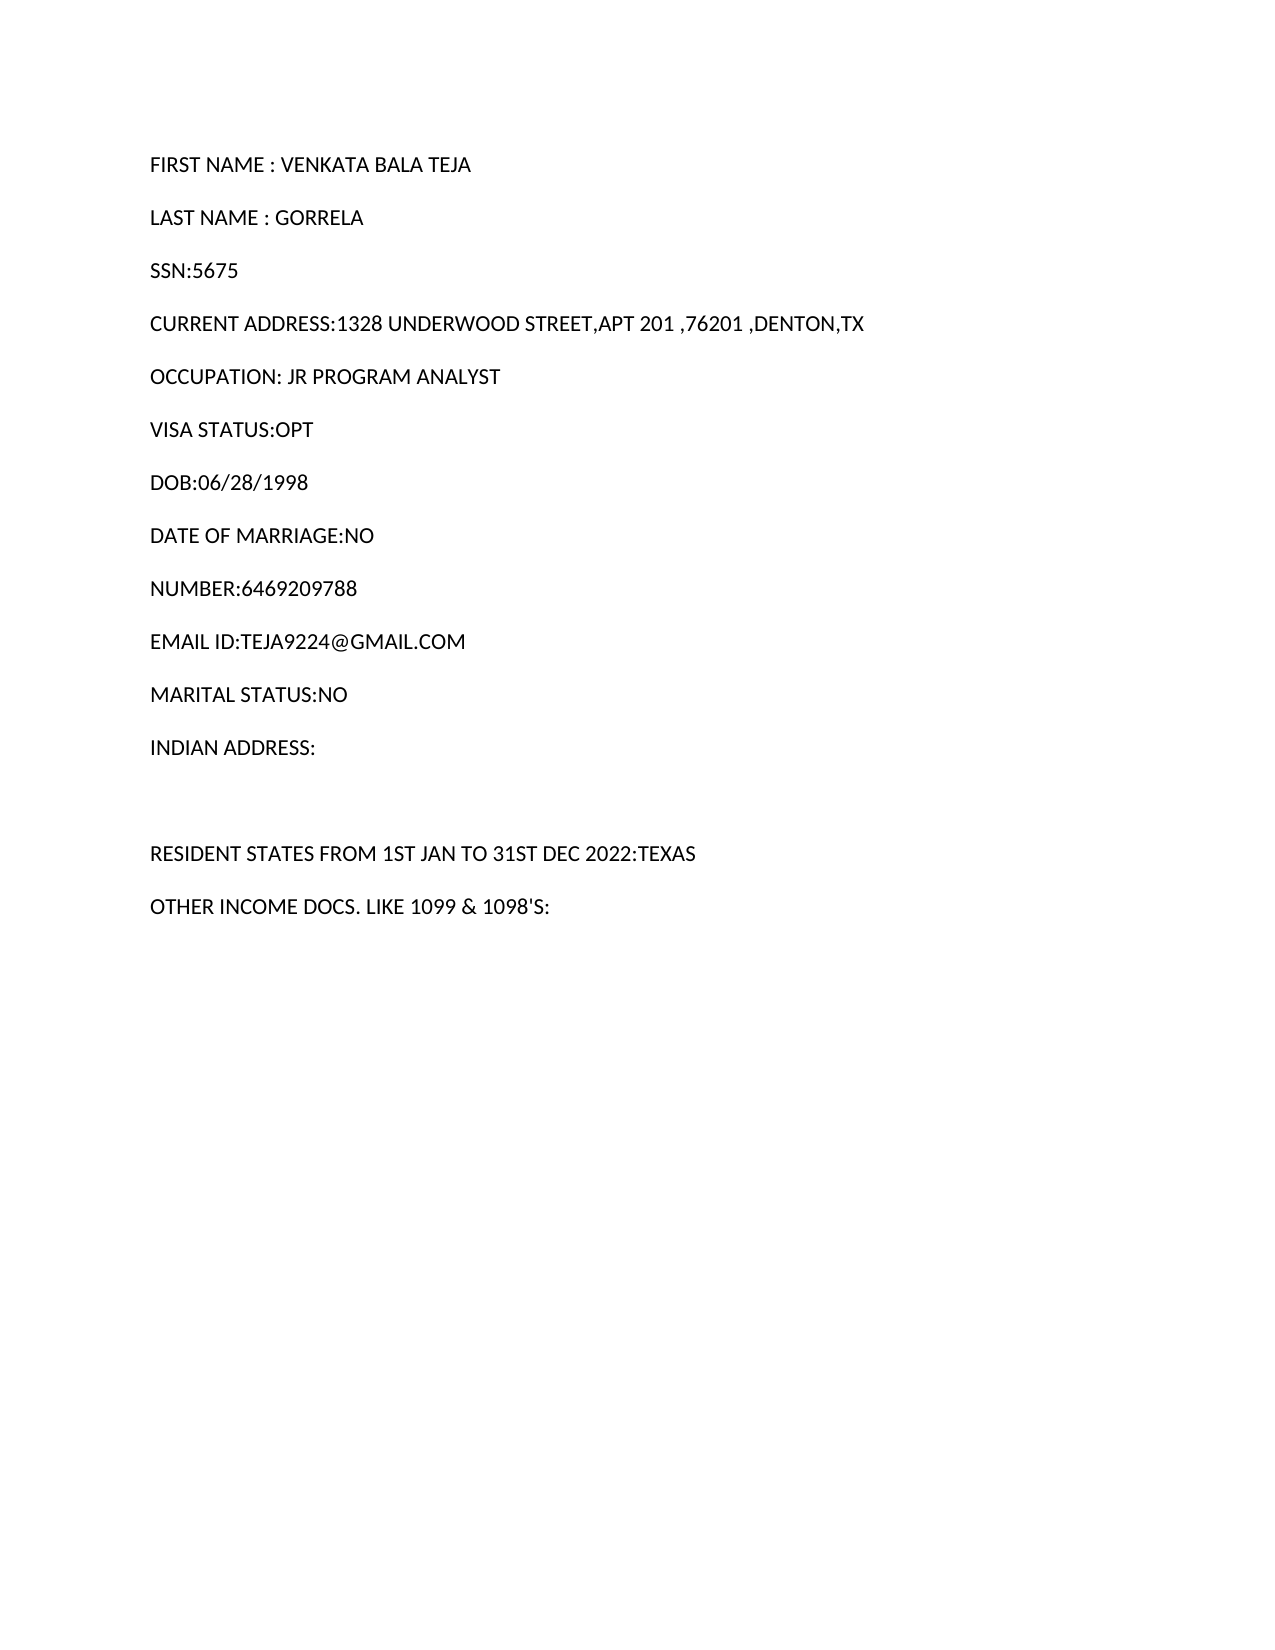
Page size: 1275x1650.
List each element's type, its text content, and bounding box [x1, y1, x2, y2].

text RESIDENT STATES FROM 1ST JAN TO 31ST DEC 2022:TEXAS [150, 839, 1125, 867]
text NUMBER:6469209788 [150, 574, 1125, 602]
text FIRST NAME : VENKATA BALA TEJA [150, 150, 1125, 178]
text SSN:5675 [150, 256, 1125, 284]
text EMAIL ID:TEJA9224@GMAIL.COM [150, 627, 1125, 655]
text MARITAL STATUS:NO [150, 680, 1125, 708]
text DATE OF MARRIAGE:NO [150, 521, 1125, 549]
text LAST NAME : GORRELA [150, 203, 1125, 231]
text CURRENT ADDRESS:1328 UNDERWOOD STREET,APT 201 ,76201 ,DENTON,TX [150, 309, 1125, 337]
text OCCUPATION: JR PROGRAM ANALYST [150, 362, 1125, 390]
text DOB:06/28/1998 [150, 468, 1125, 496]
text VISA STATUS:OPT [150, 415, 1125, 443]
text INDIAN ADDRESS: [150, 733, 1125, 761]
text OTHER INCOME DOCS. LIKE 1099 & 1098'S: [150, 892, 1125, 920]
